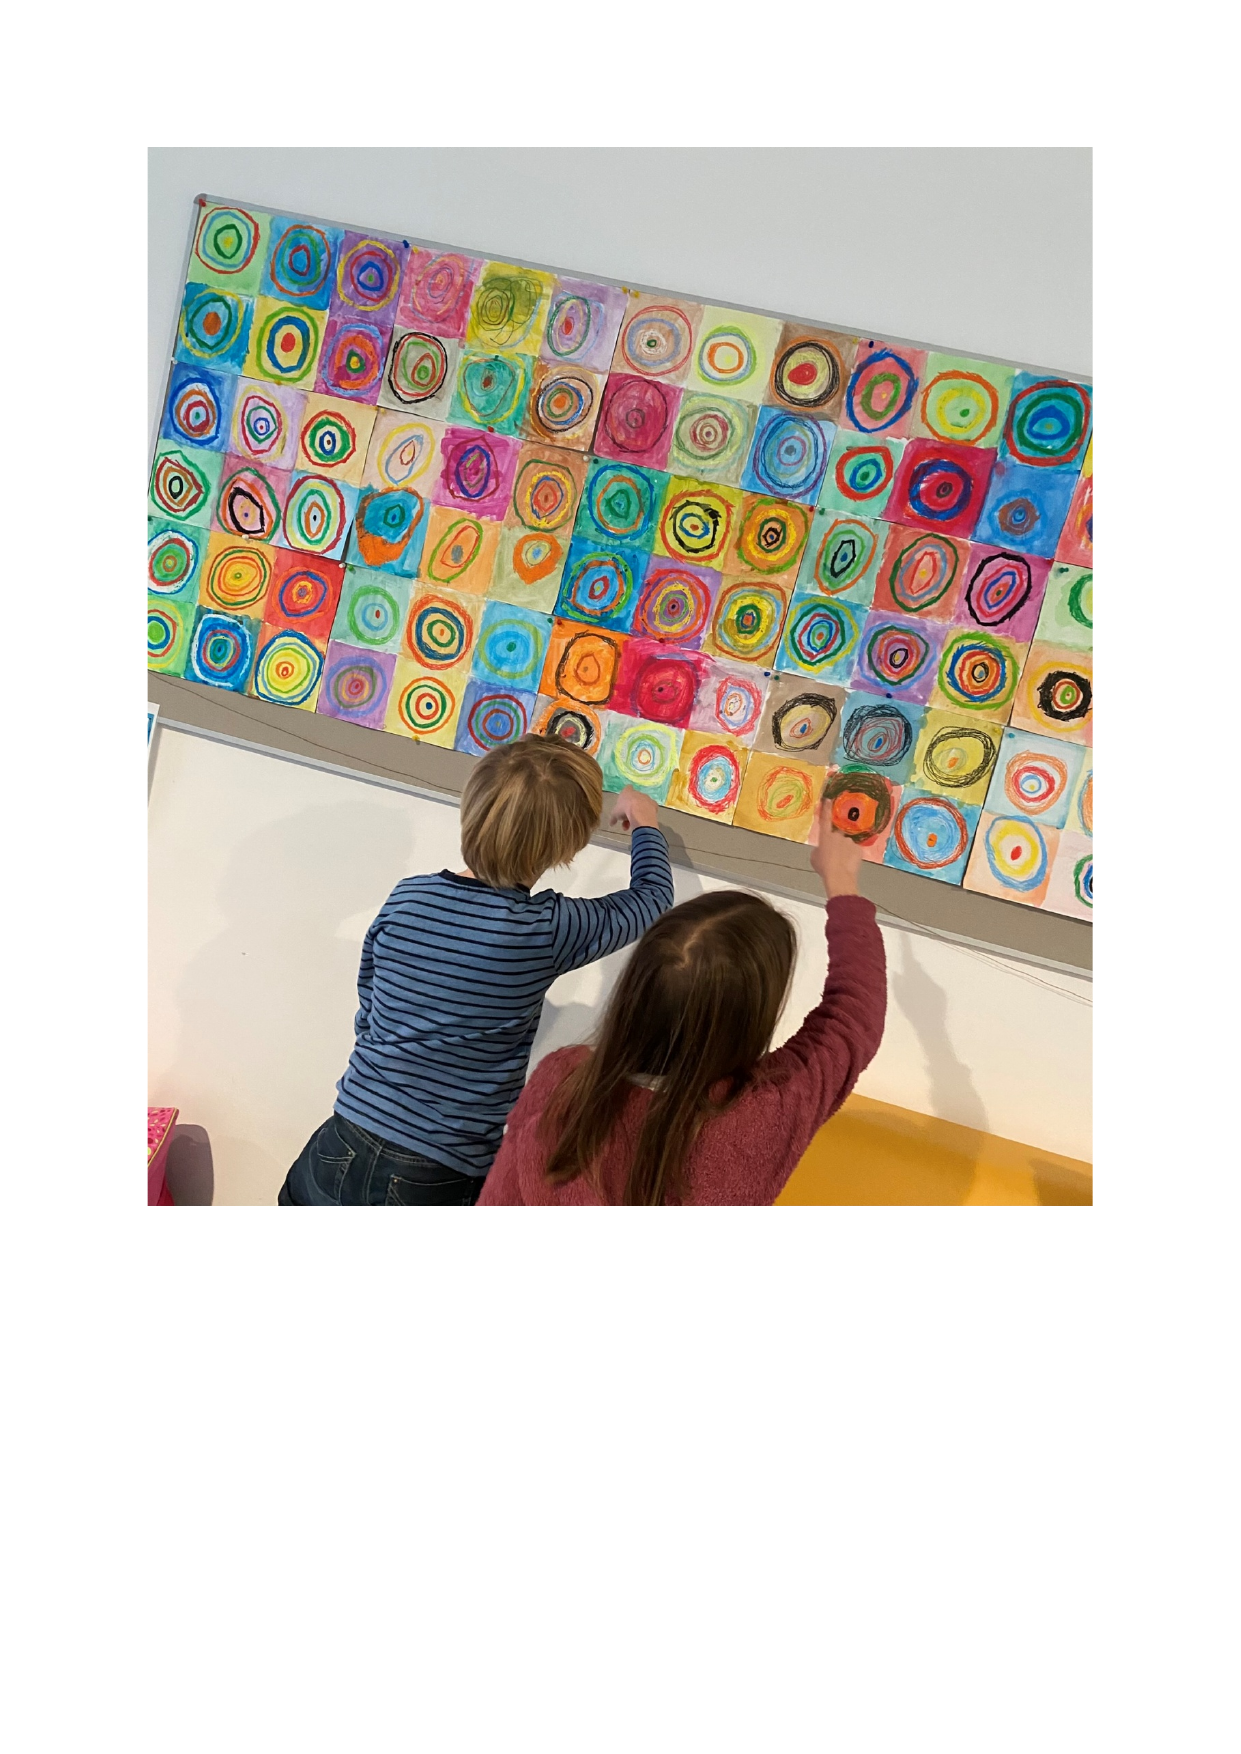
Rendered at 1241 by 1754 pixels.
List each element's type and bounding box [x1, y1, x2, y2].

picture [147, 621, 165, 645]
picture [147, 147, 1093, 1206]
